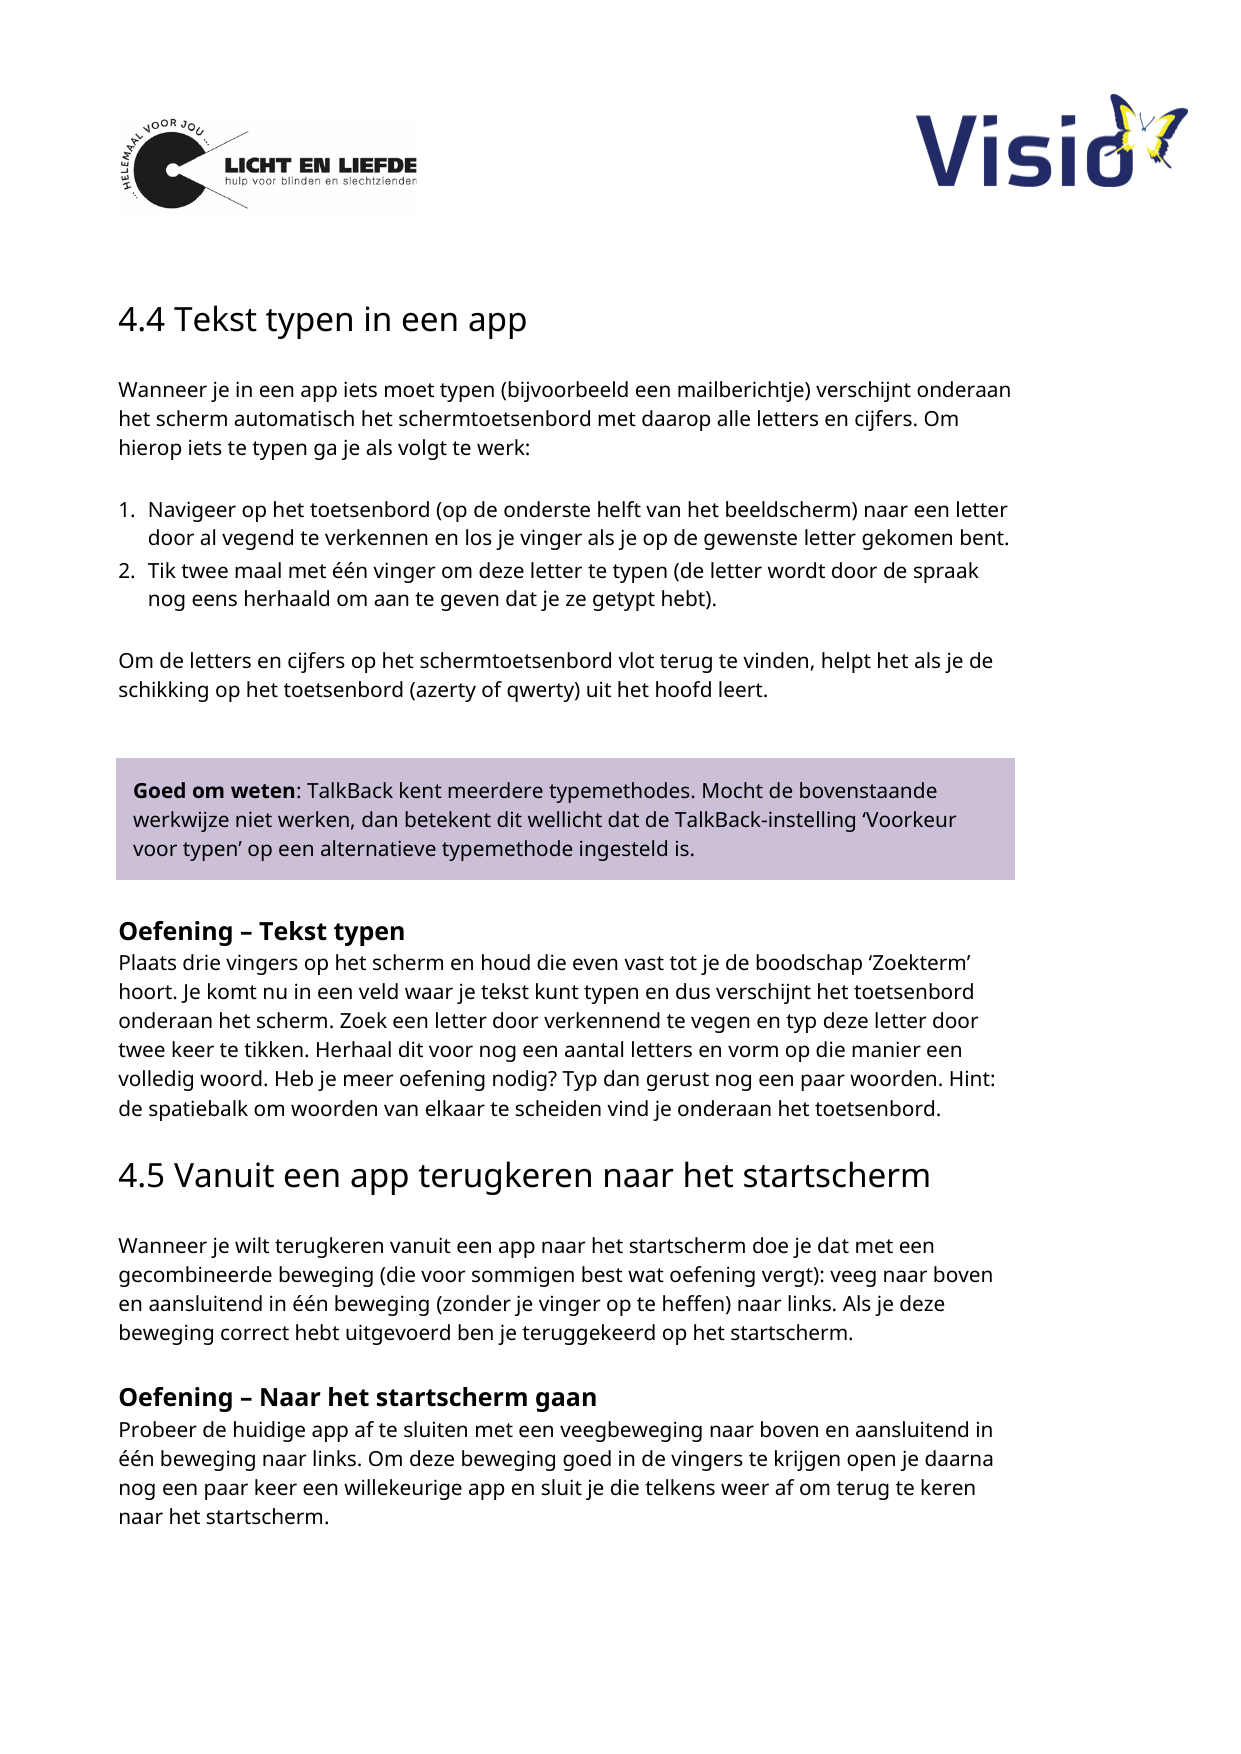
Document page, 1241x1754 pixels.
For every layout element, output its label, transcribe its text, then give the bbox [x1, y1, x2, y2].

text Plaats drie vingers op het scherm en houd die even vast tot je de boodschap ‘Zoekterm’ hoort. Je komt nu in een veld waar je tekst kunt typen en dus verschijnt het toetsenbord onderaan het scherm. Zoek een letter door verkennend te vegen en typ deze letter door twee keer te tikken. Herhaal dit voor nog een aantal letters en vorm op die manier een volledig woord. Heb je meer oefening nodig? Typ dan gerust nog een paar woorden. Hint: de spatiebalk om woorden van elkaar te scheiden vind je onderaan het toetsenbord. [118, 947, 1016, 1122]
text Om de letters en cijfers op het schermtoetsenbord vlot terug te vinden, helpt het als je de schikking op het toetsenbord (azerty of qwerty) uit het hoofd leert. [118, 645, 1016, 704]
text Wanneer je in een app iets moet typen (bijvoorbeeld een mailberichtje) verschijnt onderaan het scherm automatisch het schermtoetsenbord met daarop alle letters en cijfers. Om hierop iets te typen ga je als volgt te werk: [118, 374, 1016, 462]
picture [904, 89, 1199, 190]
subtitle 4.5 Vanuit een app terugkeren naar het startscherm [118, 1151, 1016, 1197]
list Tik twee maal met één vinger om deze letter te typen (de letter wordt door de spraak nog eens herhaald om aan te geven dat je ze getypt hebt). [118, 556, 1016, 613]
subtitle 4.4 Tekst typen in een app [118, 295, 1016, 341]
picture [118, 117, 417, 213]
subtitle Oefening – Naar het startscherm gaan [118, 1380, 1016, 1414]
text Probeer de huidige app af te sluiten met een veegbeweging naar boven en aansluitend in één beweging naar links. Om deze beweging goed in de vingers te krijgen open je daarna nog een paar keer een willekeurige app en sluit je die telkens weer af om terug te keren naar het startscherm. [118, 1414, 1016, 1531]
list Navigeer op het toetsenbord (op de onderste helft van het beeldscherm) naar een letter door al vegend te verkennen en los je vinger als je op de gewenste letter gekomen bent. [118, 495, 1016, 552]
text Goed om weten: TalkBack kent meerdere typemethodes. Mocht de bovenstaande werkwijze niet werken, dan betekent dit wellicht dat de TalkBack-instelling ‘Voorkeur voor typen’ op een alternatieve typemethode ingesteld is. [121, 763, 1010, 875]
text Wanneer je wilt terugkeren vanuit een app naar het startscherm doe je dat met een gecombineerde beweging (die voor sommigen best wat oefening vergt): veeg naar boven en aansluitend in één beweging (zonder je vinger op te heffen) naar links. Als je deze beweging correct hebt uitgevoerd ben je teruggekeerd op het startscherm. [118, 1230, 1016, 1347]
subtitle Oefening – Tekst typen [118, 913, 1016, 947]
